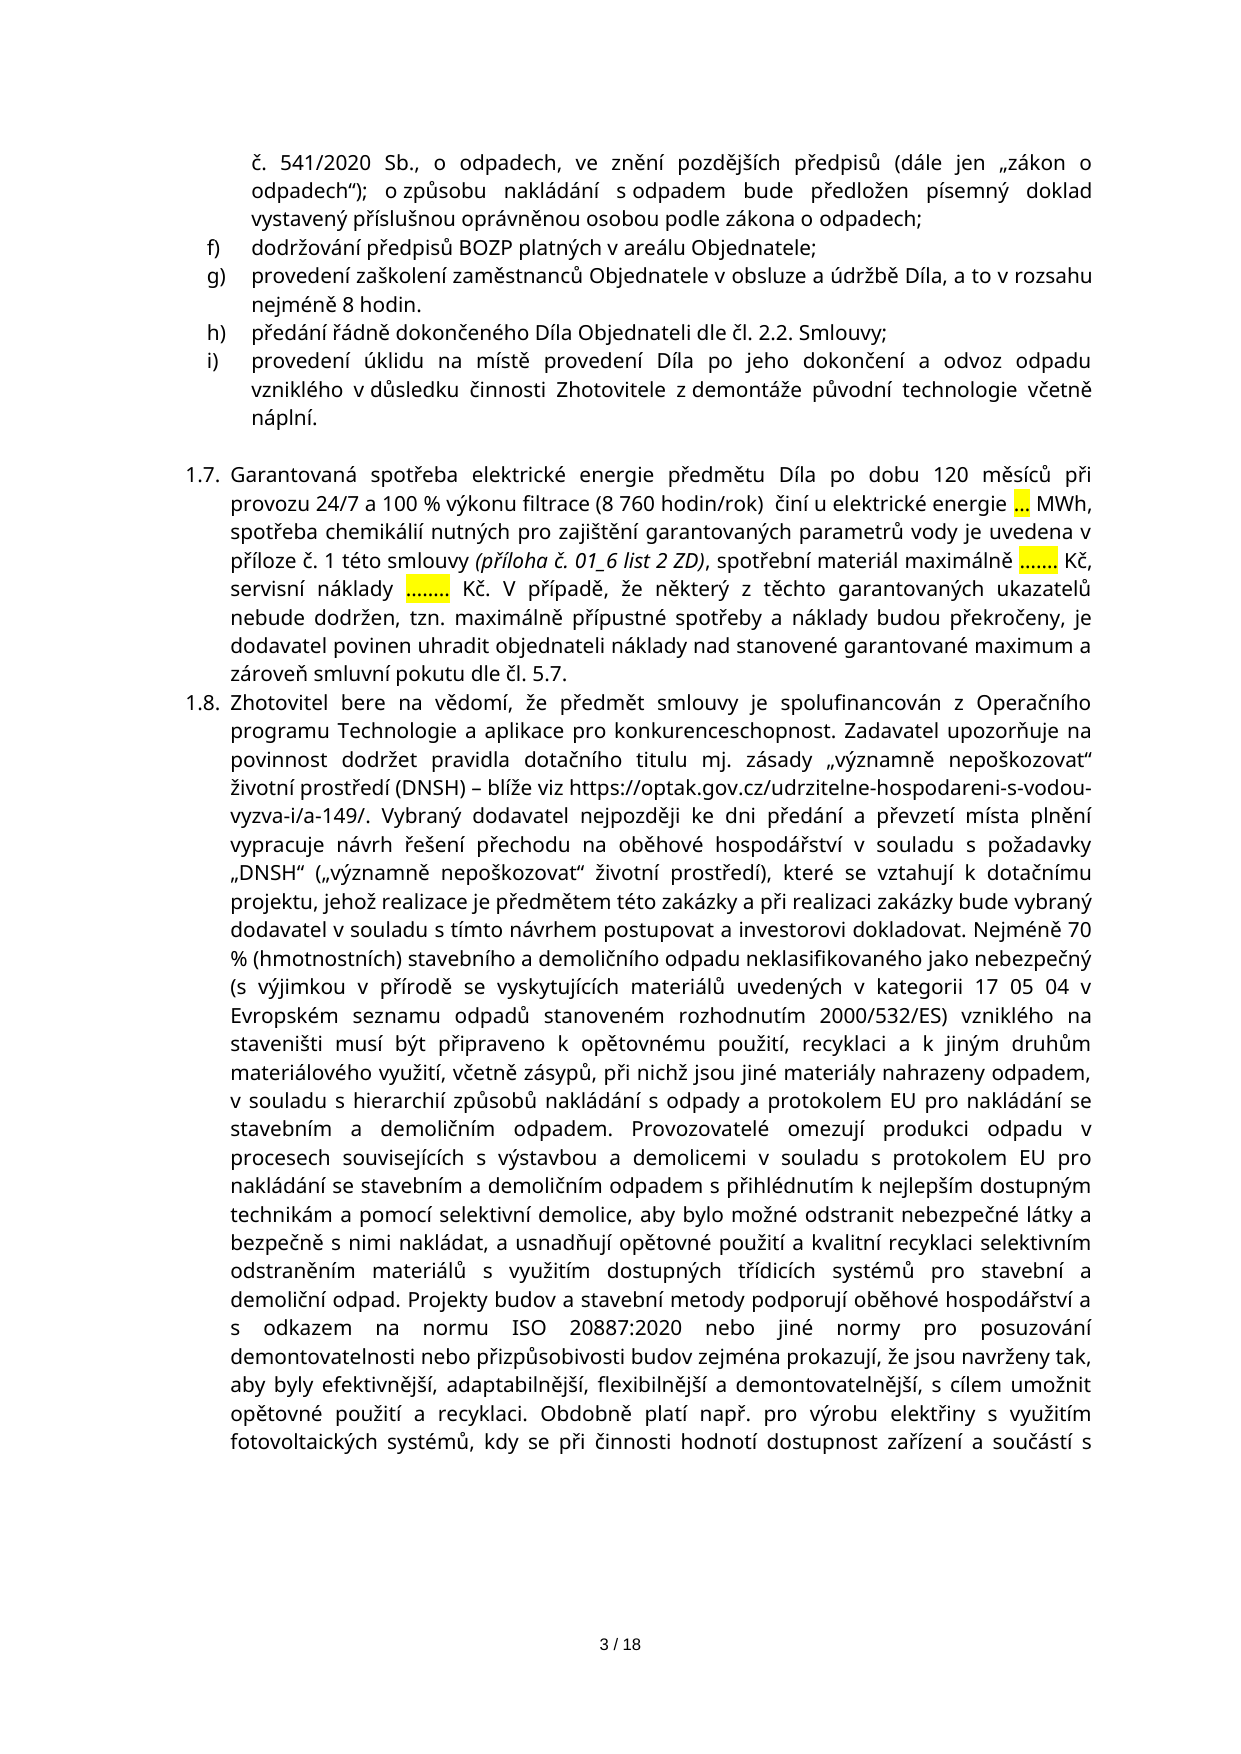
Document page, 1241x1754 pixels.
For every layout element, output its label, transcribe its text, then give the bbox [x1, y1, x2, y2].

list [207, 148, 1093, 233]
list předání řádně dokončeného Díla Objednateli dle čl. 2.2. Smlouvy; [207, 318, 1093, 347]
list provedení úklidu na místě provedení Díla po jeho dokončení a odvoz odpadu vzniklého v důsledku činnosti Zhotovitele z demontáže původní technologie včetně náplní. [207, 347, 1093, 432]
list dodržování předpisů BOZP platných v areálu Objednatele; [207, 233, 1093, 261]
list Garantovaná spotřeba elektrické energie předmětu Díla po dobu 120 měsíců při provozu 24/7 a 100 % výkonu filtrace (8 760 hodin/rok) činí u elektrické energie … MWh, spotřeba chemikálií nutných pro zajištění garantovaných parametrů vody je uvedena v příloze č. 1 této smlouvy (příloha č. 01_6 list 2 ZD), spotřební materiál maximálně ……. Kč, servisní náklady …….. Kč. V případě, že některý z těchto garantovaných ukazatelů nebude dodržen, tzn. maximálně přípustné spotřeby a náklady budou překročeny, je dodavatel povinen uhradit objednateli náklady nad stanovené garantované maximum a zároveň smluvní pokutu dle čl. 5.7. [185, 460, 1093, 688]
list provedení zaškolení zaměstnanců Objednatele v obsluze a údržbě Díla, a to v rozsahu nejméně 8 hodin. [207, 261, 1093, 318]
